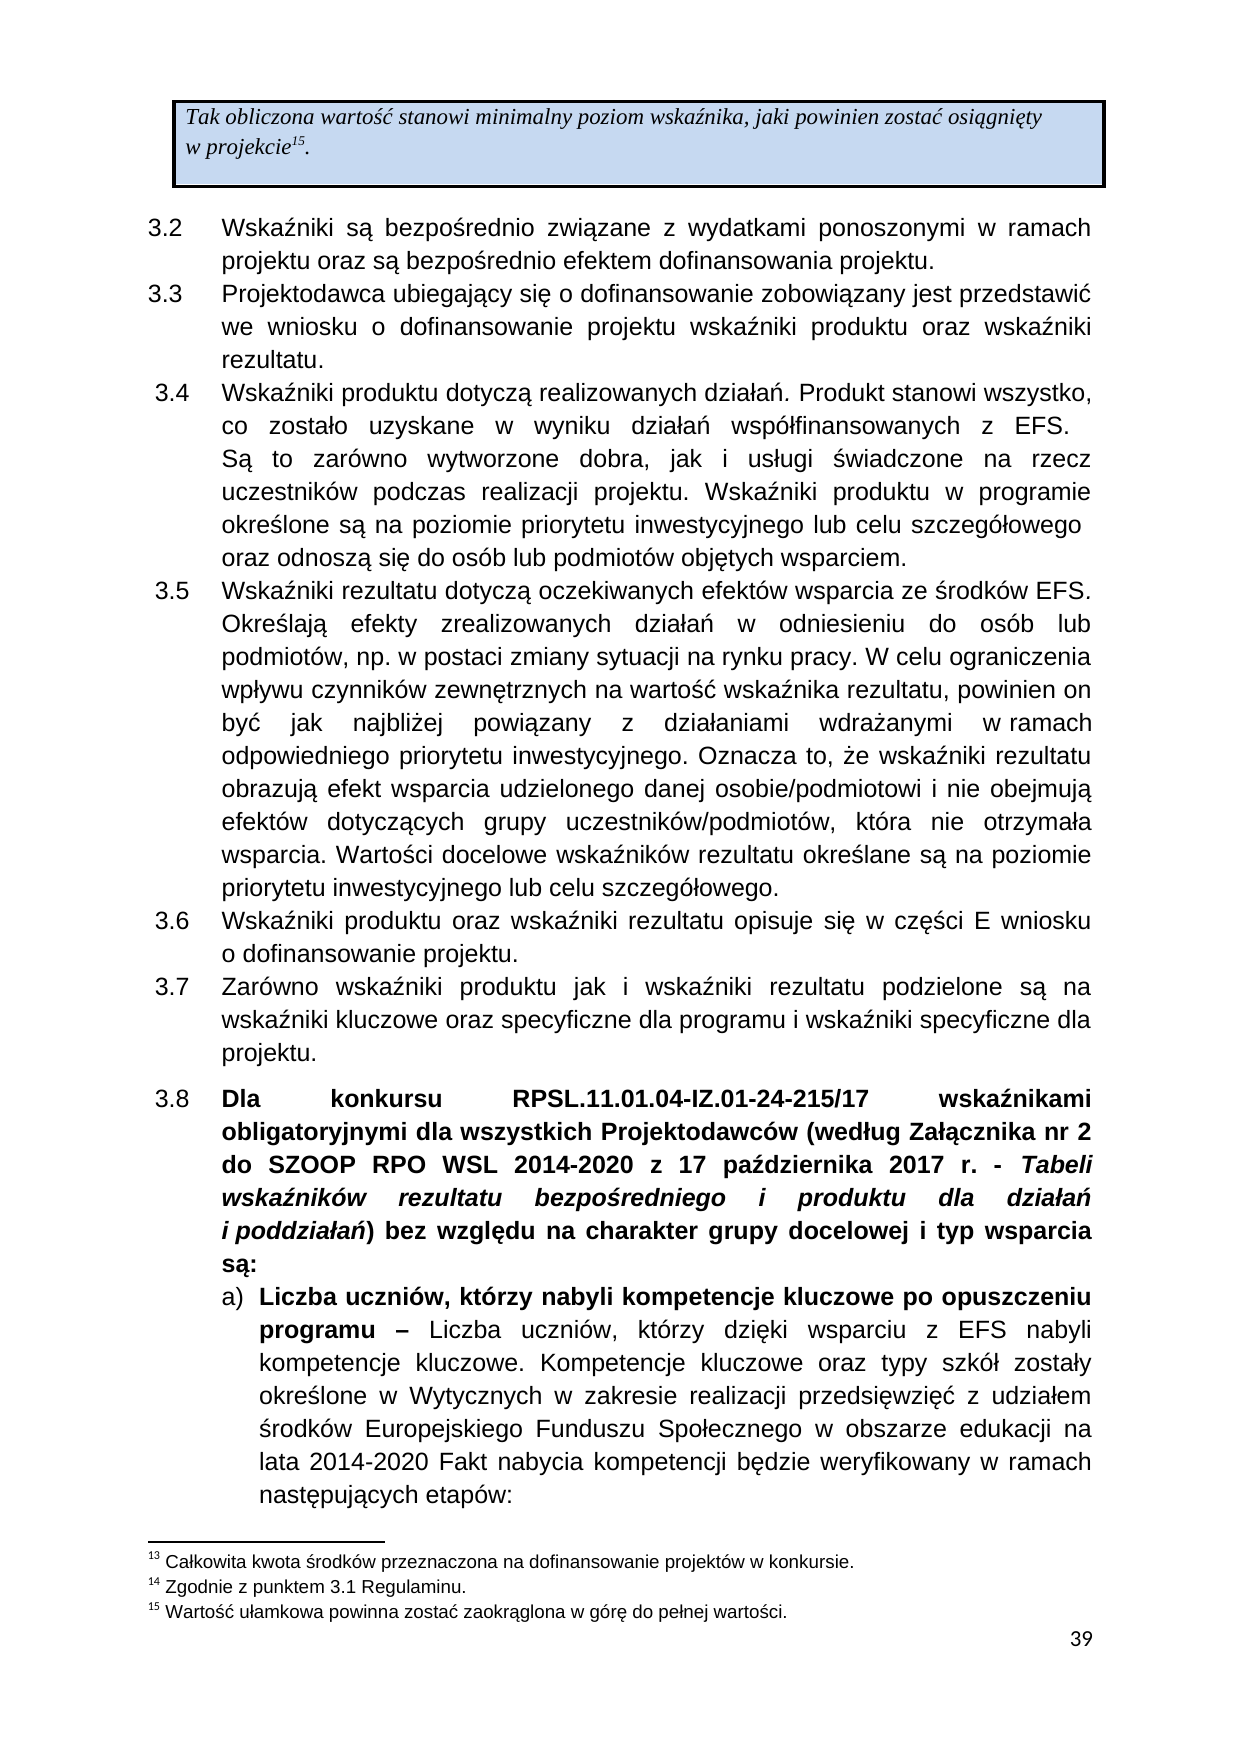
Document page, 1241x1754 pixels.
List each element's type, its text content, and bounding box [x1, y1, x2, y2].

list Wskaźniki produktu oraz wskaźniki rezultatu opisuje się w części E wniosku o dofinansowanie projektu. [154, 906, 1093, 968]
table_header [176, 103, 1102, 184]
list Dla konkursu RPSL.11.01.04-IZ.01-24-215/17 wskaźnikami obligatoryjnymi dla wszystkich Projektodawców (według Załącznika nr 2 do SZOOP RPO WSL 2014-2020 z 17 października 2017 r. - Tabeli wskaźników rezultatu bezpośredniego i produktu dla działań i poddziałań) bez względu na charakter grupy docelowej i typ wsparcia są: [154, 1084, 1093, 1277]
list Liczba uczniów, którzy nabyli kompetencje kluczowe po opuszczeniu programu – Liczba uczniów, którzy dzięki wsparciu z EFS nabyli kompetencje kluczowe. Kompetencje kluczowe oraz typy szkół zostały określone w Wytycznych w zakresie realizacji przedsięwzięć z udziałem środków Europejskiego Funduszu Społecznego w obszarze edukacji na lata 2014-2020 Fakt nabycia kompetencji będzie weryfikowany w ramach następujących etapów: [221, 1282, 1093, 1509]
list Wskaźniki są bezpośrednio związane z wydatkami ponoszonymi w ramach projektu oraz są bezpośrednio efektem dofinansowania projektu. [148, 213, 1093, 274]
list Projektodawca ubiegający się o dofinansowanie zobowiązany jest przedstawić we wniosku o dofinansowanie projektu wskaźniki produktu oraz wskaźniki rezultatu. [148, 279, 1093, 373]
list Wskaźniki rezultatu dotyczą oczekiwanych efektów wsparcia ze środków EFS. Określają efekty zrealizowanych działań w odniesieniu do osób lub podmiotów, np. w postaci zmiany sytuacji na rynku pracy. W celu ograniczenia wpływu czynników zewnętrznych na wartość wskaźnika rezultatu, powinien on być jak najbliżej powiązany z działaniami wdrażanymi w ramach odpowiedniego priorytetu inwestycyjnego. Oznacza to, że wskaźniki rezultatu obrazują efekt wsparcia udzielonego danej osobie/podmiotowi i nie obejmują efektów dotyczących grupy uczestników/podmiotów, która nie otrzymała wsparcia. Wartości docelowe wskaźników rezultatu określane są na poziomie priorytetu inwestycyjnego lub celu szczegółowego. [154, 576, 1093, 902]
list Wskaźniki produktu dotyczą realizowanych działań. Produkt stanowi wszystko, co zostało uzyskane w wyniku działań współfinansowanych z EFS. Są to zarówno wytworzone dobra, jak i usługi świadczone na rzecz uczestników podczas realizacji projektu. Wskaźniki produktu w programie określone są na poziomie priorytetu inwestycyjnego lub celu szczegółowego oraz odnoszą się do osób lub podmiotów objętych wsparciem. [154, 378, 1093, 572]
list Zarówno wskaźniki produktu jak i wskaźniki rezultatu podzielone są na wskaźniki kluczowe oraz specyficzne dla programu i wskaźniki specyficzne dla projektu. [154, 972, 1093, 1067]
